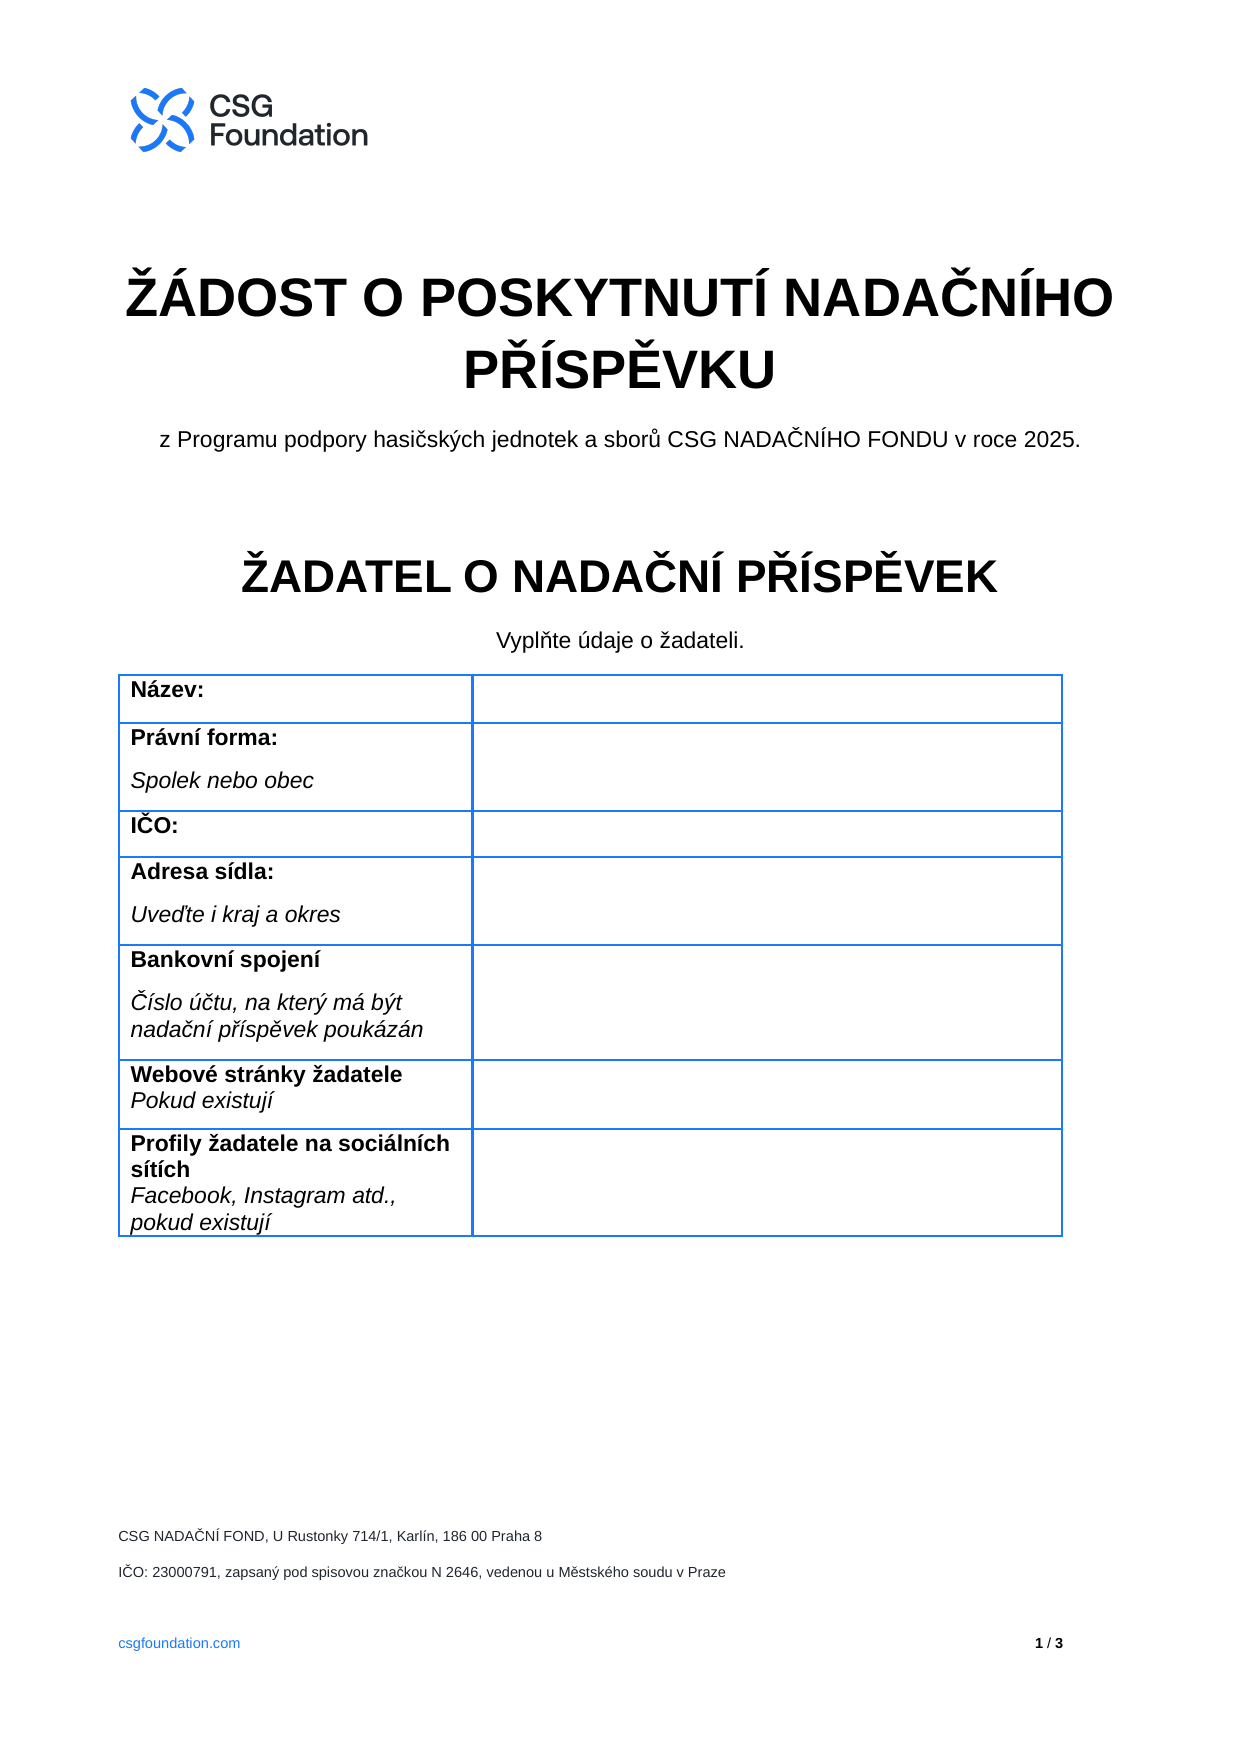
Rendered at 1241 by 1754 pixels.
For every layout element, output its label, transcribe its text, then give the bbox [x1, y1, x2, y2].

text Vyplňte údaje o žadateli. [118, 627, 1122, 653]
table_cell [474, 946, 1061, 1058]
table_cell [474, 1130, 1061, 1235]
table_cell [474, 858, 1061, 944]
table_header Název: [120, 676, 471, 722]
table_cell Profily žadatele na sociálních sítích Facebook, Instagram atd., pokud existují [120, 1130, 471, 1235]
table_cell Bankovní spojení Číslo účtu, na který má být nadační příspěvek poukázán [120, 946, 471, 1058]
table_cell [474, 1061, 1061, 1128]
text ŽÁDOST O POSKYTNUTÍ NADAČNÍHO PŘÍSPĚVKU [118, 266, 1122, 400]
table_cell Adresa sídla: Uveďte i kraj a okres [120, 858, 471, 944]
text z Programu podpory hasičských jednotek a sborů CSG NADAČNÍHO FONDU v roce 2025. [118, 426, 1122, 452]
table_cell IČO: [120, 812, 471, 856]
table_cell [474, 724, 1061, 810]
picture [118, 75, 380, 165]
text ŽADATEL O NADAČNÍ PŘÍSPĚVEK [118, 550, 1122, 602]
table_header [474, 676, 1061, 722]
table_cell Webové stránky žadatele Pokud existují [120, 1061, 471, 1128]
table_cell Právní forma: Spolek nebo obec [120, 724, 471, 810]
table_cell [474, 812, 1061, 856]
